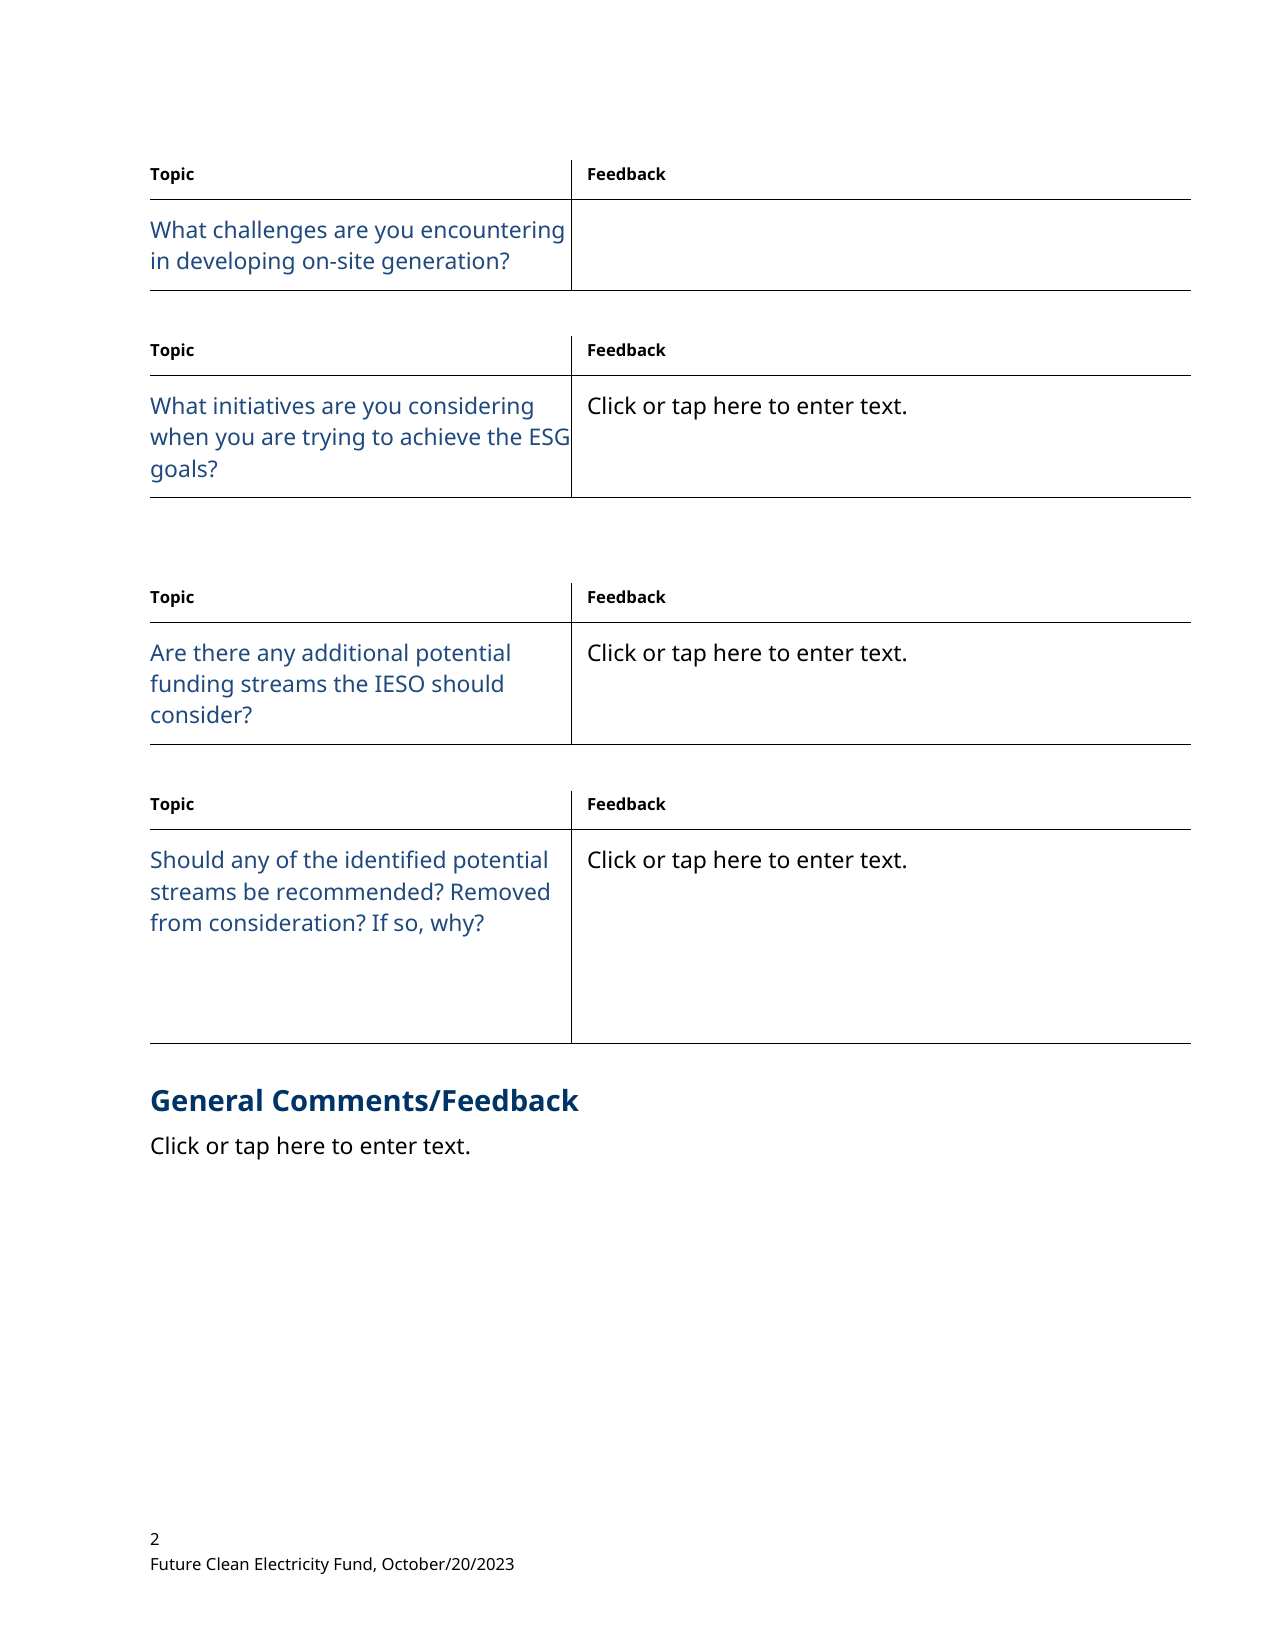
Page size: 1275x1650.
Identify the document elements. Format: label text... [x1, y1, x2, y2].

subtitle General Comments/Feedback [150, 1081, 1181, 1119]
table_header Feedback [572, 336, 1191, 375]
table_cell What initiatives are you considering when you are trying to achieve the ESG goals? [150, 376, 571, 497]
table_header Topic [150, 791, 571, 829]
table_header Feedback [572, 583, 1191, 622]
table_cell Should any of the identified potential streams be recommended? Removed from consideration? If so, why? [150, 830, 571, 1043]
table_cell What challenges are you encountering in developing on-site generation? [150, 200, 571, 289]
table_header Topic [150, 336, 571, 375]
table_header Topic [150, 160, 571, 199]
table_header Feedback [572, 791, 1191, 829]
table_header Feedback [572, 160, 1191, 199]
table_cell Are there any additional potential funding streams the IESO should consider? [150, 623, 571, 744]
table_header Topic [150, 583, 571, 622]
table_cell [572, 200, 1191, 289]
